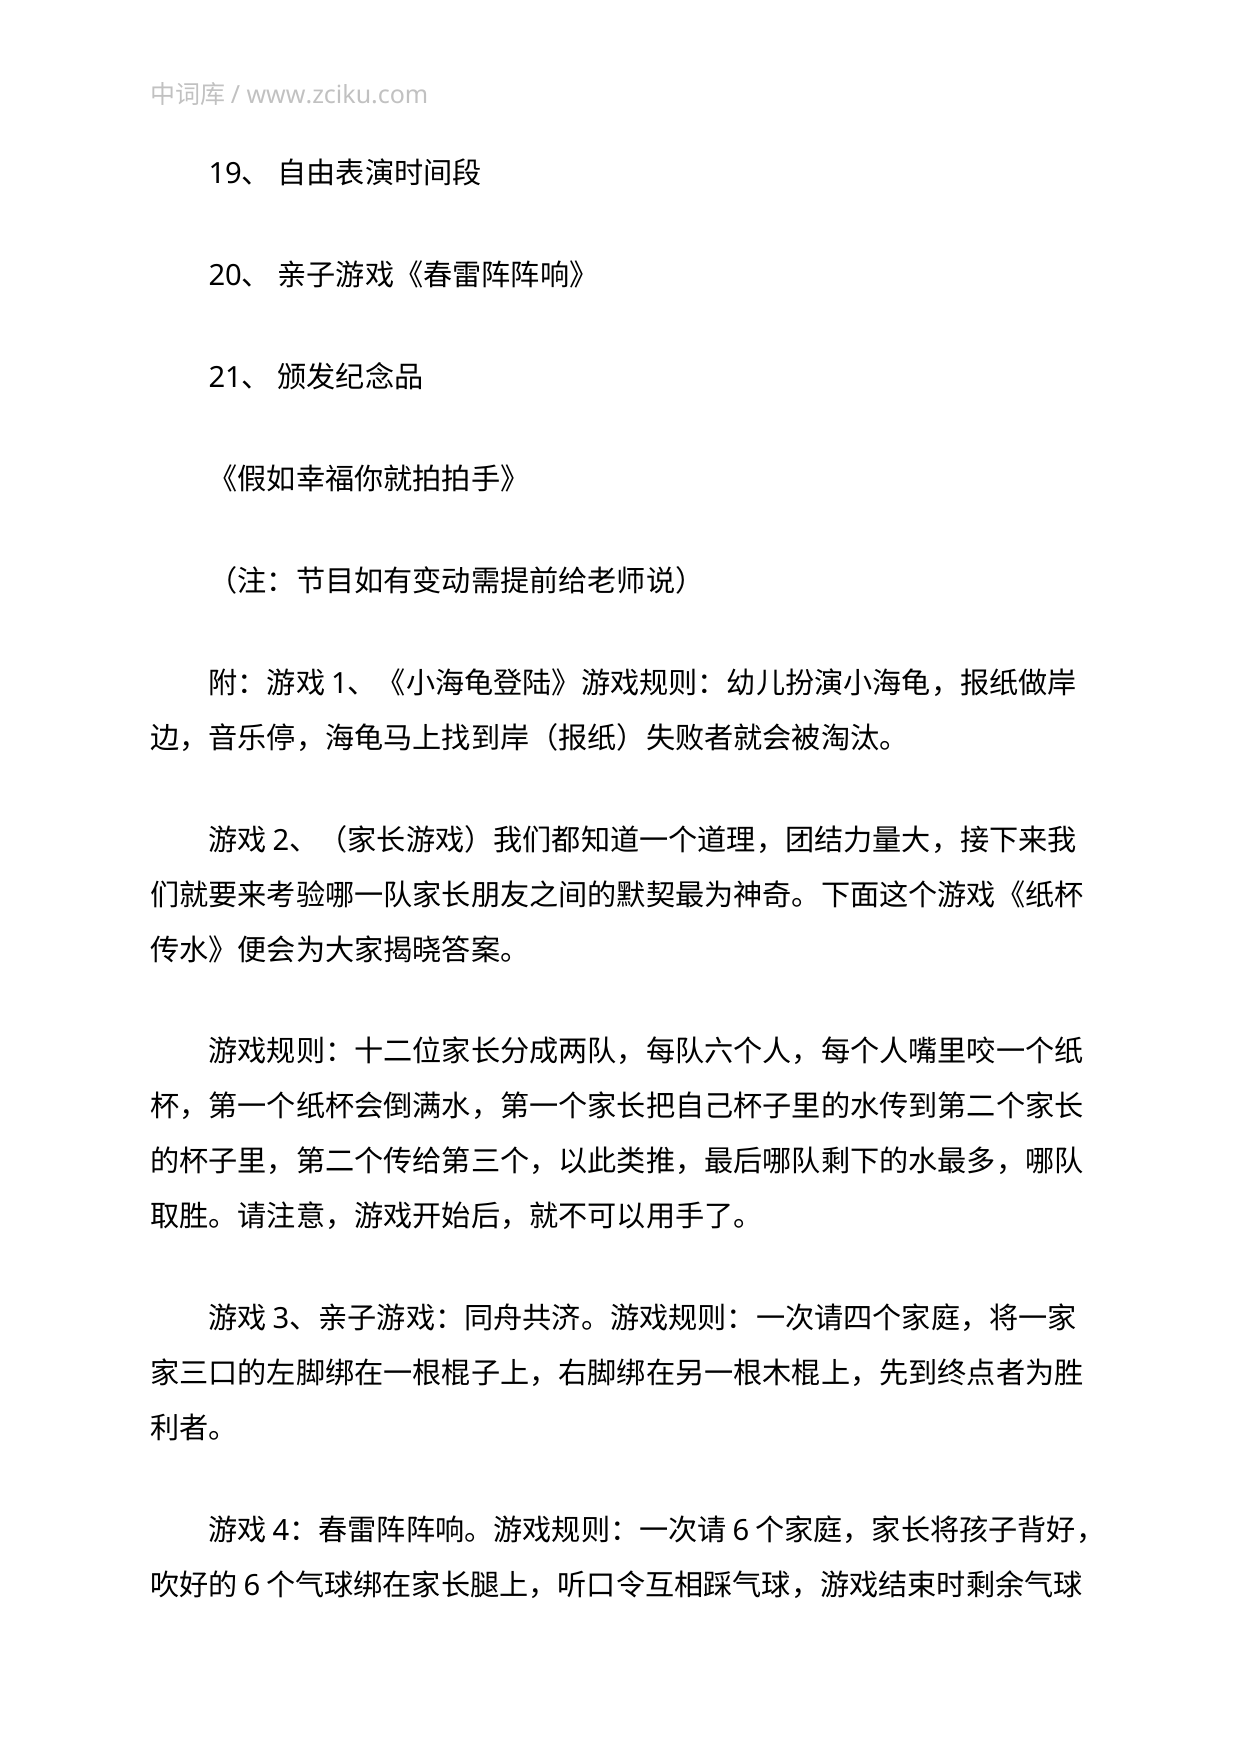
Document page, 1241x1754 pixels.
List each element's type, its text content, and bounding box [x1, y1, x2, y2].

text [150, 1506, 1090, 1603]
text 游戏规则：十二位家长分成两队，每队六个人，每个人嘴里咬一个纸杯，第一个纸杯会倒满水，第一个家长把自己杯子里的水传到第二个家长的杯子里，第二个传给第三个，以此类推，最后哪队剩下的水最多，哪队取胜。请注意，游戏开始后，就不可以用手了。 [150, 1028, 1090, 1235]
text 附：游戏1、《小海龟登陆》游戏规则：幼儿扮演小海龟，报纸做岸边，音乐停，海龟马上找到岸（报纸）失败者就会被淘汰。 [150, 659, 1090, 757]
text 《假如幸福你就拍拍手》 [150, 456, 1090, 498]
text （注：节目如有变动需提前给老师说） [150, 558, 1090, 600]
text 19、 自由表演时间段 [150, 150, 1090, 192]
text 游戏2、（家长游戏）我们都知道一个道理，团结力量大，接下来我们就要来考验哪一队家长朋友之间的默契最为神奇。下面这个游戏《纸杯传水》便会为大家揭晓答案。 [150, 816, 1090, 968]
text 游戏3、亲子游戏：同舟共济。游戏规则：一次请四个家庭，将一家家三口的左脚绑在一根棍子上，右脚绑在另一根木棍上，先到终点者为胜利者。 [150, 1294, 1090, 1447]
text 20、 亲子游戏《春雷阵阵响》 [150, 252, 1090, 294]
text 21、 颁发纪念品 [150, 354, 1090, 396]
